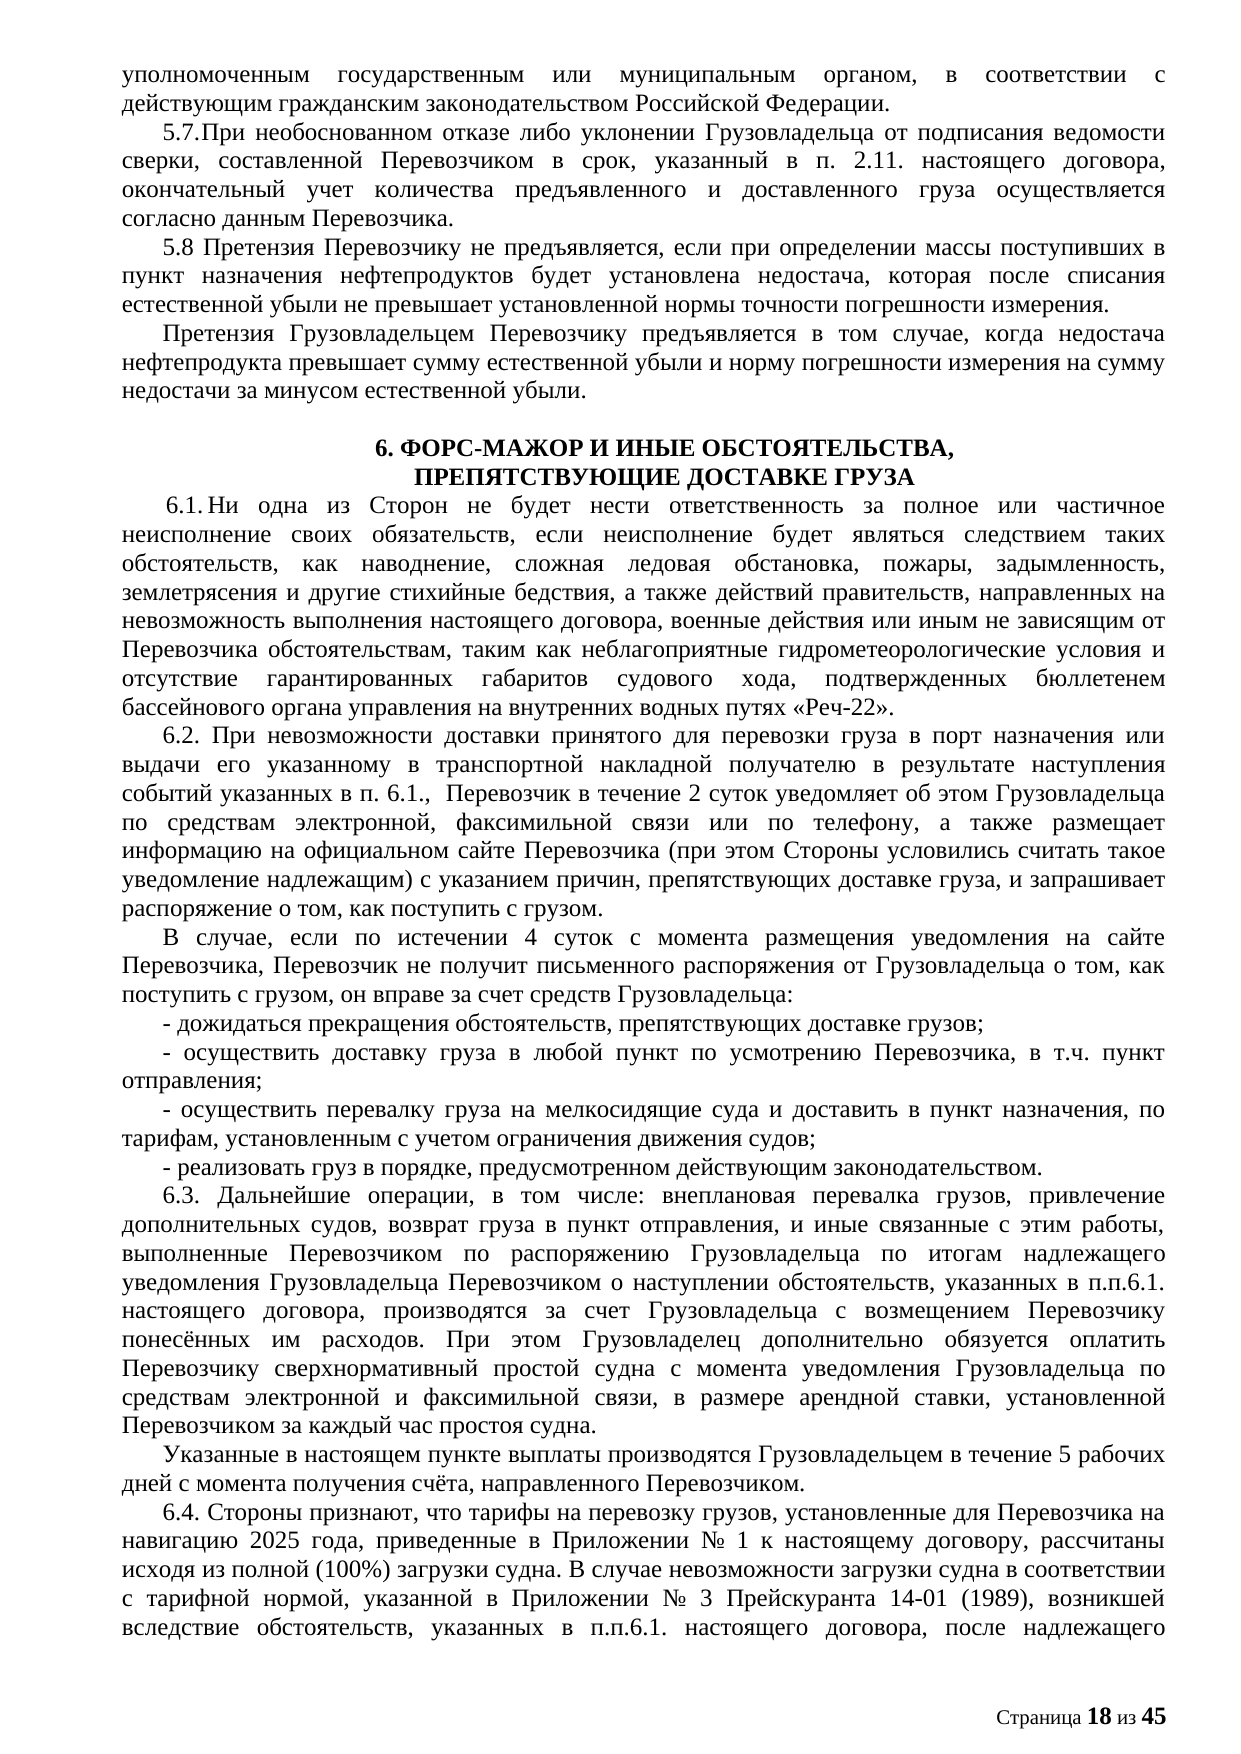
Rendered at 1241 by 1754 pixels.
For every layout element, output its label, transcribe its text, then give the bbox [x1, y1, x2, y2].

text В случае, если по истечении 4 суток с момента размещения уведомления на сайте Перевозчика, Перевозчик не получит письменного распоряжения от Грузовладельца о том, как поступить с грузом, он вправе за счет средств Грузовладельца: [122, 922, 1166, 1008]
text - осуществить перевалку груза на мелкосидящие суда и доставить в пункт назначения, по тарифам, установленным с учетом ограничения движения судов; [122, 1094, 1166, 1152]
text - осуществить доставку груза в любой пункт по усмотрению Перевозчика, в т.ч. пункт отправления; [122, 1037, 1166, 1094]
text Претензия Грузовладельцем Перевозчику предъявляется в том случае, когда недостача нефтепродукта превышает сумму естественной убыли и норму погрешности измерения на сумму недостачи за минусом естественной убыли. [122, 318, 1166, 404]
text 6.3. Дальнейшие операции, в том числе: внеплановая перевалка грузов, привлечение дополнительных судов, возврат груза в пункт отправления, и иные связанные с этим работы, выполненные Перевозчиком по распоряжению Грузовладельца по итогам надлежащего уведомления Грузовладельца Перевозчиком о наступлении обстоятельств, указанных в п.п.6.1. настоящего договора, производятся за счет Грузовладельца с возмещением Перевозчику понесённых им расходов. При этом Грузовладелец дополнительно обязуется оплатить Перевозчику сверхнормативный простой судна с момента уведомления Грузовладельца по средствам электронной и факсимильной связи, в размере арендной ставки, установленной Перевозчиком за каждый час простоя судна. [122, 1180, 1166, 1439]
text 6. ФОРС-МАЖОР И ИНЫЕ ОБСТОЯТЕЛЬСТВА, [122, 433, 1166, 462]
text Указанные в настоящем пункте выплаты производятся Грузовладельцем в течение 5 рабочих дней с момента получения счёта, направленного Перевозчиком. [122, 1439, 1166, 1497]
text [122, 1497, 1166, 1640]
text 5.7. При необоснованном отказе либо уклонении Грузовладельца от подписания ведомости сверки, составленной Перевозчиком в срок, указанный в п. 2.11. настоящего договора, окончательный учет количества предъявленного и доставленного груза осуществляется согласно данным Перевозчика. [122, 117, 1166, 232]
text - реализовать груз в порядке, предусмотренном действующим законодательством. [122, 1152, 1166, 1180]
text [122, 59, 1166, 117]
text 5.8 Претензия Перевозчику не предъявляется, если при определении массы поступивших в пункт назначения нефтепродуктов будет установлена недостача, которая после списания естественной убыли не превышает установленной нормы точности погрешности измерения. [122, 232, 1166, 318]
text 6.2. При невозможности доставки принятого для перевозки груза в порт назначения или выдачи его указанному в транспортной накладной получателю в результате наступления событий указанных в п. 6.1., Перевозчик в течение 2 суток уведомляет об этом Грузовладельца по средствам электронной, факсимильной связи или по телефону, а также размещает информацию на официальном сайте Перевозчика (при этом Стороны условились считать такое уведомление надлежащим) с указанием причин, препятствующих доставке груза, и запрашивает распоряжение о том, как поступить с грузом. [122, 720, 1166, 922]
text ПРЕПЯТСТВУЮЩИЕ ДОСТАВКЕ ГРУЗА [122, 462, 1166, 490]
text 6.1. Ни одна из Сторон не будет нести ответственность за полное или частичное неисполнение своих обязательств, если неисполнение будет являться следствием таких обстоятельств, как наводнение, сложная ледовая обстановка, пожары, задымленность, землетрясения и другие стихийные бедствия, а также действий правительств, направленных на невозможность выполнения настоящего договора, военные действия или иным не зависящим от Перевозчика обстоятельствам, таким как неблагоприятные гидрометеорологические условия и отсутствие гарантированных габаритов судового хода, подтвержденных бюллетенем бассейнового органа управления на внутренних водных путях «Реч-22». [122, 490, 1166, 720]
text - дожидаться прекращения обстоятельств, препятствующих доставке грузов; [122, 1008, 1166, 1037]
